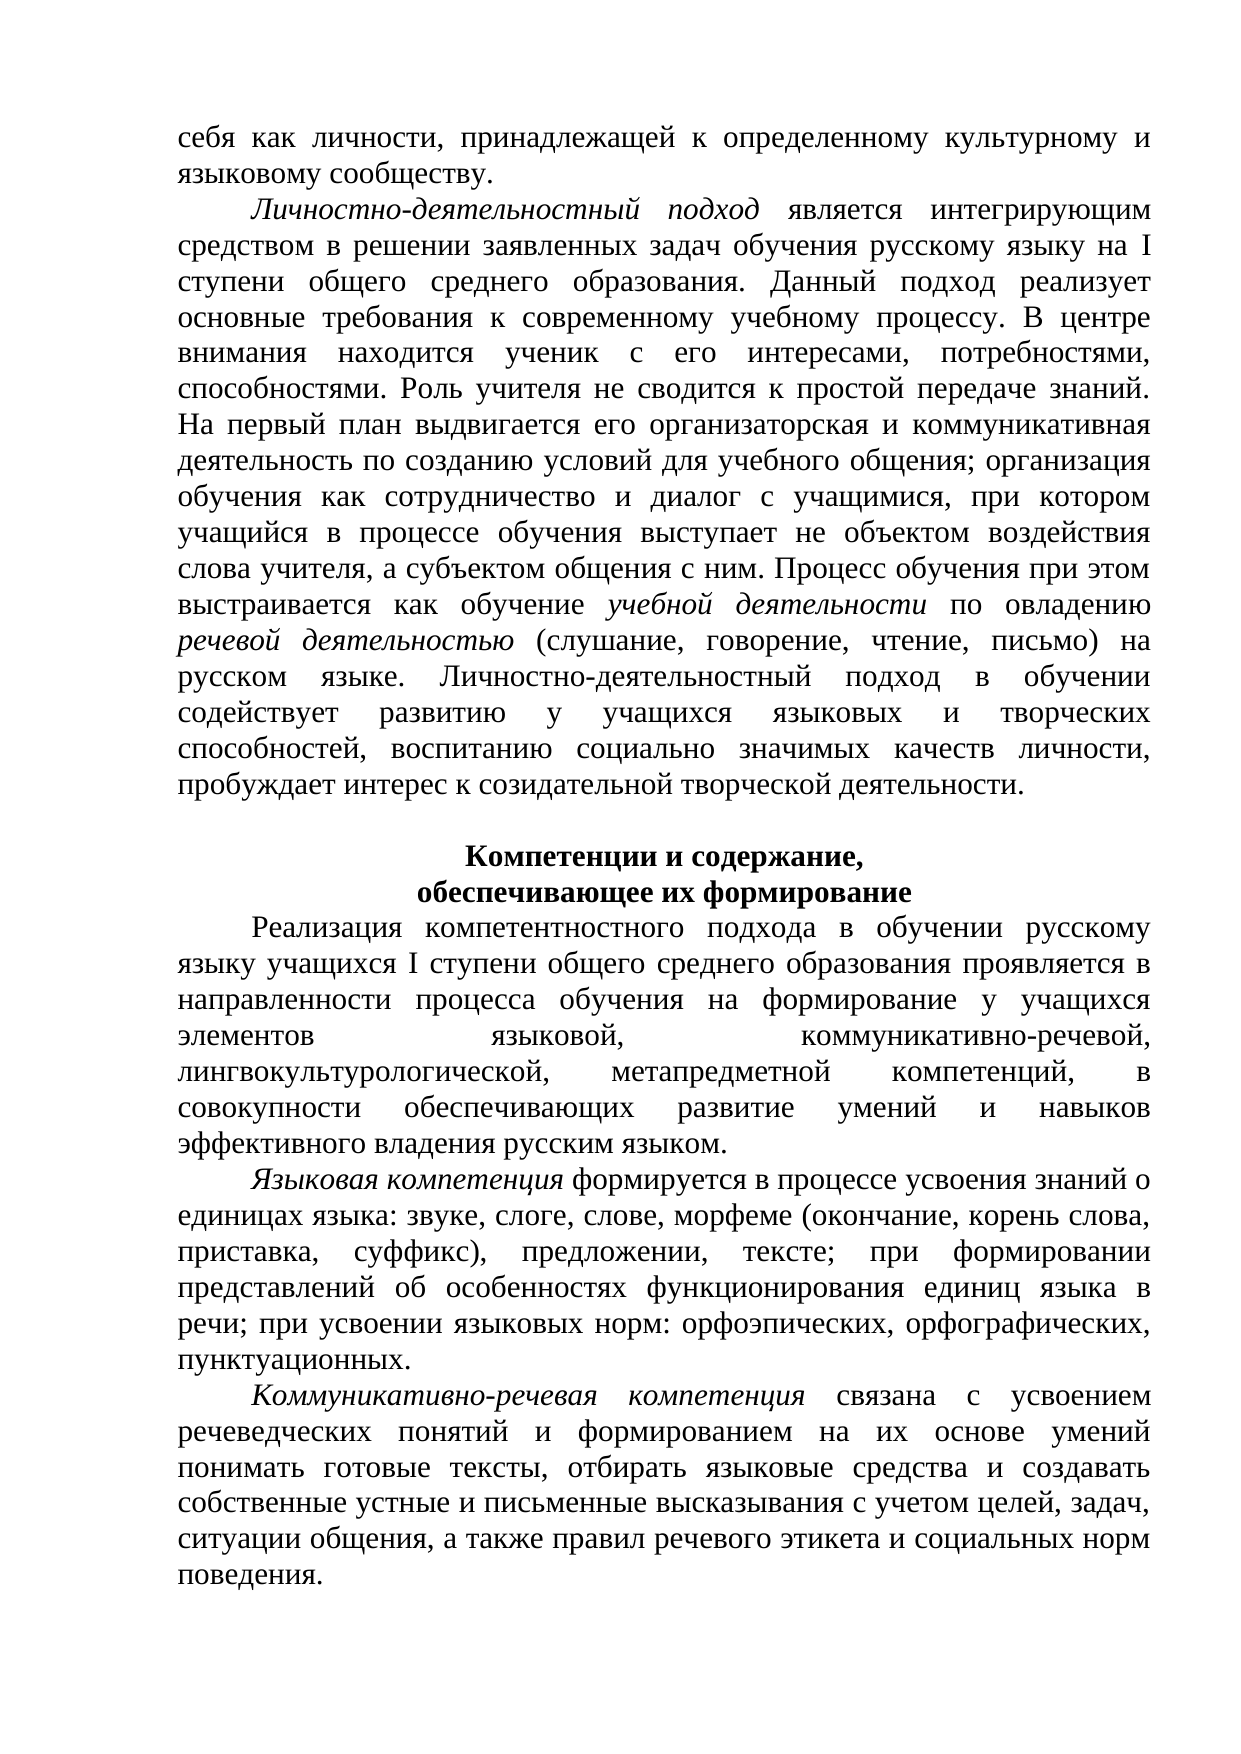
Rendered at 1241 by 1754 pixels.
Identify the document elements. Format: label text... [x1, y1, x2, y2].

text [177, 118, 1152, 190]
text Коммуникативно-речевая компетенция связана с усвоением речеведческих понятий и формированием на их основе умений понимать готовые тексты, отбирать языковые средства и создавать собственные устные и письменные высказывания с учетом целей, задач, ситуации общения, а также правил речевого этикета и социальных норм поведения. [177, 1376, 1152, 1592]
text Языковая компетенция формируется в процессе усвоения знаний о единицах языка: звуке, слоге, слове, морфеме (окончание, корень слова, приставка, суффикс), предложении, тексте; при формировании представлений об особенностях функционирования единиц языка в речи; при усвоении языковых норм: орфоэпических, орфографических, пунктуационных. [177, 1160, 1152, 1376]
text Личностно-деятельностный подход является интегрирующим средством в решении заявленных задач обучения русскому языку на I ступени общего среднего образования. Данный подход реализует основные требования к современному учебному процессу. В центре внимания находится ученик с его интересами, потребностями, способностями. Роль учителя не сводится к простой передаче знаний. На первый план выдвигается его организаторская и коммуникативная деятельность по созданию условий для учебного общения; организация обучения как сотрудничество и диалог с учащимися, при котором учащийся в процессе обучения выступает не объектом воздействия слова учителя, а субъектом общения с ним. Процесс обучения при этом выстраивается как обучение учебной деятельности по овладению речевой деятельностью (слушание, говорение, чтение, письмо) на русском языке. Личностно-деятельностный подход в обучении содействует развитию у учащихся языковых и творческих способностей, воспитанию социально значимых качеств личности, пробуждает интерес к созидательной творческой деятельности. [177, 190, 1152, 801]
text Компетенции и содержание, [177, 837, 1152, 873]
text Реализация компетентностного подхода в обучении русскому языку учащихся I ступени общего среднего образования проявляется в направленности процесса обучения на формирование у учащихся элементов языковой, коммуникативно-речевой, лингвокультурологической, метапредметной компетенций, в совокупности обеспечивающих развитие умений и навыков эффективного владения русским языком. [177, 909, 1152, 1160]
text обеспечивающее их формирование [177, 873, 1152, 909]
